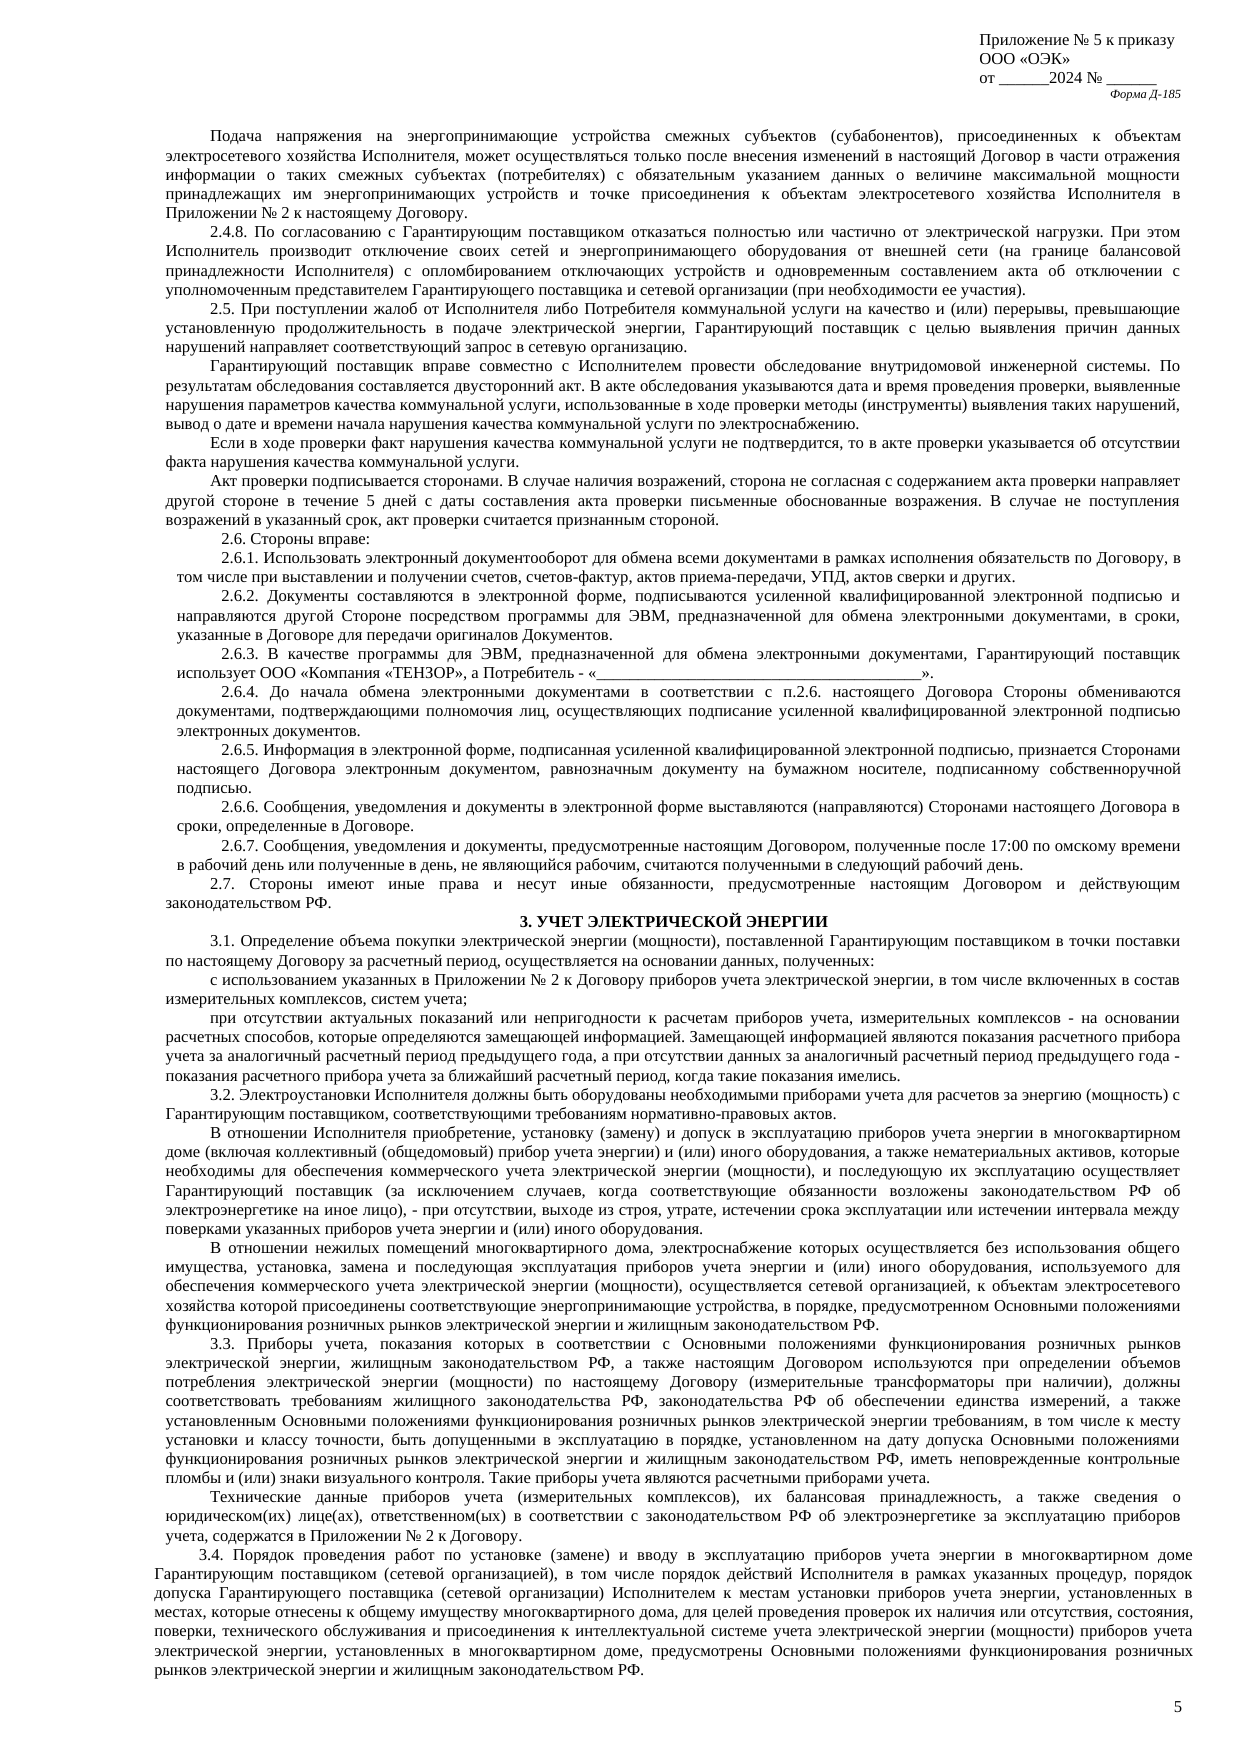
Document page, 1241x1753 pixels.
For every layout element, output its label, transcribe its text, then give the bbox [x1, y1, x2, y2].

text Если в ходе проверки факт нарушения качества коммунальной услуги не подтвердится, то в акте проверки указывается об отсутствии факта нарушения качества коммунальной услуги. [165, 433, 1182, 471]
text с использованием указанных в Приложении № 2 к Договору приборов учета электрической энергии, в том числе включенных в состав измерительных комплексов, систем учета; [165, 969, 1182, 1008]
text Подача напряжения на энергопринимающие устройства смежных субъектов (субабонентов), присоединенных к объектам электросетевого хозяйства Исполнителя, может осуществляться только после внесения изменений в настоящий Договор в части отражения информации о таких смежных субъектах (потребителях) с обязательным указанием данных о величине максимальной мощности принадлежащих им энергопринимающих устройств и точке присоединения к объектам электросетевого хозяйства Исполнителя в Приложении № 2 к настоящему Договору. [165, 126, 1182, 222]
text 2.6.4. До начала обмена электронными документами в соответствии с п.2.6. настоящего Договора Стороны обмениваются документами, подтверждающими полномочия лиц, осуществляющих подписание усиленной квалифицированной электронной подписью электронных документов. [177, 682, 1182, 739]
text В отношении нежилых помещений многоквартирного дома, электроснабжение которых осуществляется без использования общего имущества, установка, замена и последующая эксплуатация приборов учета энергии и (или) иного оборудования, используемого для обеспечения коммерческого учета электрической энергии (мощности), осуществляется сетевой организацией, к объектам электросетевого хозяйства которой присоединены соответствующие энергопринимающие устройства, в порядке, предусмотренном Основными положениями функционирования розничных рынков электрической энергии и жилищным законодательством РФ. [165, 1238, 1182, 1334]
text 2.4.8. По согласованию с Гарантирующим поставщиком отказаться полностью или частично от электрической нагрузки. При этом Исполнитель производит отключение своих сетей и энергопринимающего оборудования от внешней сети (на границе балансовой принадлежности Исполнителя) с опломбированием отключающих устройств и одновременным составлением акта об отключении с уполномоченным представителем Гарантирующего поставщика и сетевой организации (при необходимости ее участия). [165, 222, 1182, 299]
text 3.2. Электроустановки Исполнителя должны быть оборудованы необходимыми приборами учета для расчетов за энергию (мощность) с Гарантирующим поставщиком, соответствующими требованиям нормативно-правовых актов. [165, 1084, 1182, 1123]
text 3.3. Приборы учета, показания которых в соответствии с Основными положениями функционирования розничных рынков электрической энергии, жилищным законодательством РФ, а также настоящим Договором используются при определении объемов потребления электрической энергии (мощности) по настоящему Договору (измерительные трансформаторы при наличии), должны соответствовать требованиям жилищного законодательства РФ, законодательства РФ об обеспечении единства измерений, а также установленным Основными положениями функционирования розничных рынков электрической энергии требованиям, в том числе к месту установки и классу точности, быть допущенными в эксплуатацию в порядке, установленном на дату допуска Основными положениями функционирования розничных рынков электрической энергии и жилищным законодательством РФ, иметь неповрежденные контрольные пломбы и (или) знаки визуального контроля. Такие приборы учета являются расчетными приборами учета. [165, 1334, 1182, 1487]
text В отношении Исполнителя приобретение, установку (замену) и допуск в эксплуатацию приборов учета энергии в многоквартирном доме (включая коллективный (общедомовый) прибор учета энергии) и (или) иного оборудования, а также нематериальных активов, которые необходимы для обеспечения коммерческого учета электрической энергии (мощности), и последующую их эксплуатацию осуществляет Гарантирующий поставщик (за исключением случаев, когда соответствующие обязанности возложены законодательством РФ об электроэнергетике на иное лицо), - при отсутствии, выходе из строя, утрате, истечении срока эксплуатации или истечении интервала между поверками указанных приборов учета энергии и (или) иного оборудования. [165, 1123, 1182, 1238]
text 2.6.1. Использовать электронный документооборот для обмена всеми документами в рамках исполнения обязательств по Договору, в том числе при выставлении и получении счетов, счетов-фактур, актов приема-передачи, УПД, актов сверки и других. [177, 548, 1182, 586]
text 2.5. При поступлении жалоб от Исполнителя либо Потребителя коммунальной услуги на качество и (или) перерывы, превышающие установленную продолжительность в подаче электрической энергии, Гарантирующий поставщик с целью выявления причин данных нарушений направляет соответствующий запрос в сетевую организацию. [165, 299, 1182, 356]
text 3.1. Определение объема покупки электрической энергии (мощности), поставленной Гарантирующим поставщиком в точки поставки по настоящему Договору за расчетный период, осуществляется на основании данных, полученных: [165, 931, 1182, 969]
text 2.6.7. Сообщения, уведомления и документы, предусмотренные настоящим Договором, полученные после 17:00 по омскому времени в рабочий день или полученные в день, не являющийся рабочим, считаются полученными в следующий рабочий день. [177, 835, 1182, 874]
text 2.6.2. Документы составляются в электронной форме, подписываются усиленной квалифицированной электронной подписью и направляются другой Стороне посредством программы для ЭВМ, предназначенной для обмена электронными документами, в сроки, указанные в Договоре для передачи оригиналов Документов. [177, 586, 1182, 644]
text Акт проверки подписывается сторонами. В случае наличия возражений, сторона не согласная с содержанием акта проверки направляет другой стороне в течение 5 дней с даты составления акта проверки письменные обоснованные возражения. В случае не поступления возражений в указанный срок, акт проверки считается признанным стороной. [165, 471, 1182, 529]
text 2.6.6. Сообщения, уведомления и документы в электронной форме выставляются (направляются) Сторонами настоящего Договора в сроки, определенные в Договоре. [177, 797, 1182, 835]
text 2.6.3. В качестве программы для ЭВМ, предназначенной для обмена электронными документами, Гарантирующий поставщик использует ООО «Компания «ТЕНЗОР», а Потребитель - «_______________________________________». [177, 644, 1182, 682]
text Гарантирующий поставщик вправе совместно с Исполнителем провести обследование внутридомовой инженерной системы. По результатам обследования составляется двусторонний акт. В акте обследования указываются дата и время проведения проверки, выявленные нарушения параметров качества коммунальной услуги, использованные в ходе проверки методы (инструменты) выявления таких нарушений, вывод о дате и времени начала нарушения качества коммунальной услуги по электроснабжению. [165, 356, 1182, 433]
text 2.6.5. Информация в электронной форме, подписанная усиленной квалифицированной электронной подписью, признается Сторонами настоящего Договора электронным документом, равнозначным документу на бумажном носителе, подписанному собственноручной подписью. [177, 739, 1182, 797]
text при отсутствии актуальных показаний или непригодности к расчетам приборов учета, измерительных комплексов - на основании расчетных способов, которые определяются замещающей информацией. Замещающей информацией являются показания расчетного прибора учета за аналогичный расчетный период предыдущего года, а при отсутствии данных за аналогичный расчетный период предыдущего года - показания расчетного прибора учета за ближайший расчетный период, когда такие показания имелись. [165, 1008, 1182, 1084]
text 2.7. Стороны имеют иные права и несут иные обязанности, предусмотренные настоящим Договором и действующим законодательством РФ. [165, 874, 1182, 912]
text 2.6. Стороны вправе: [177, 529, 1182, 548]
text 3. УЧЕТ ЭЛЕКТРИЧЕСКОЙ ЭНЕРГИИ [165, 912, 1182, 931]
text 3.4. Порядок проведения работ по установке (замене) и вводу в эксплуатацию приборов учета энергии в многоквартирном доме Гарантирующим поставщиком (сетевой организацией), в том числе порядок действий Исполнителя в рамках указанных процедур, порядок допуска Гарантирующего поставщика (сетевой организации) Исполнителем к местам установки приборов учета энергии, установленных в местах, которые отнесены к общему имуществу многоквартирного дома, для целей проведения проверок их наличия или отсутствия, состояния, поверки, технического обслуживания и присоединения к интеллектуальной системе учета электрической энергии (мощности) приборов учета электрической энергии, установленных в многоквартирном доме, предусмотрены Основными положениями функционирования розничных рынков электрической энергии и жилищным законодательством РФ. [154, 1544, 1194, 1679]
text Технические данные приборов учета (измерительных комплексов), их балансовая принадлежность, а также сведения о юридическом(их) лице(ах), ответственном(ых) в соответствии с законодательством РФ об электроэнергетике за эксплуатацию приборов учета, содержатся в Приложении № 2 к Договору. [165, 1487, 1182, 1544]
